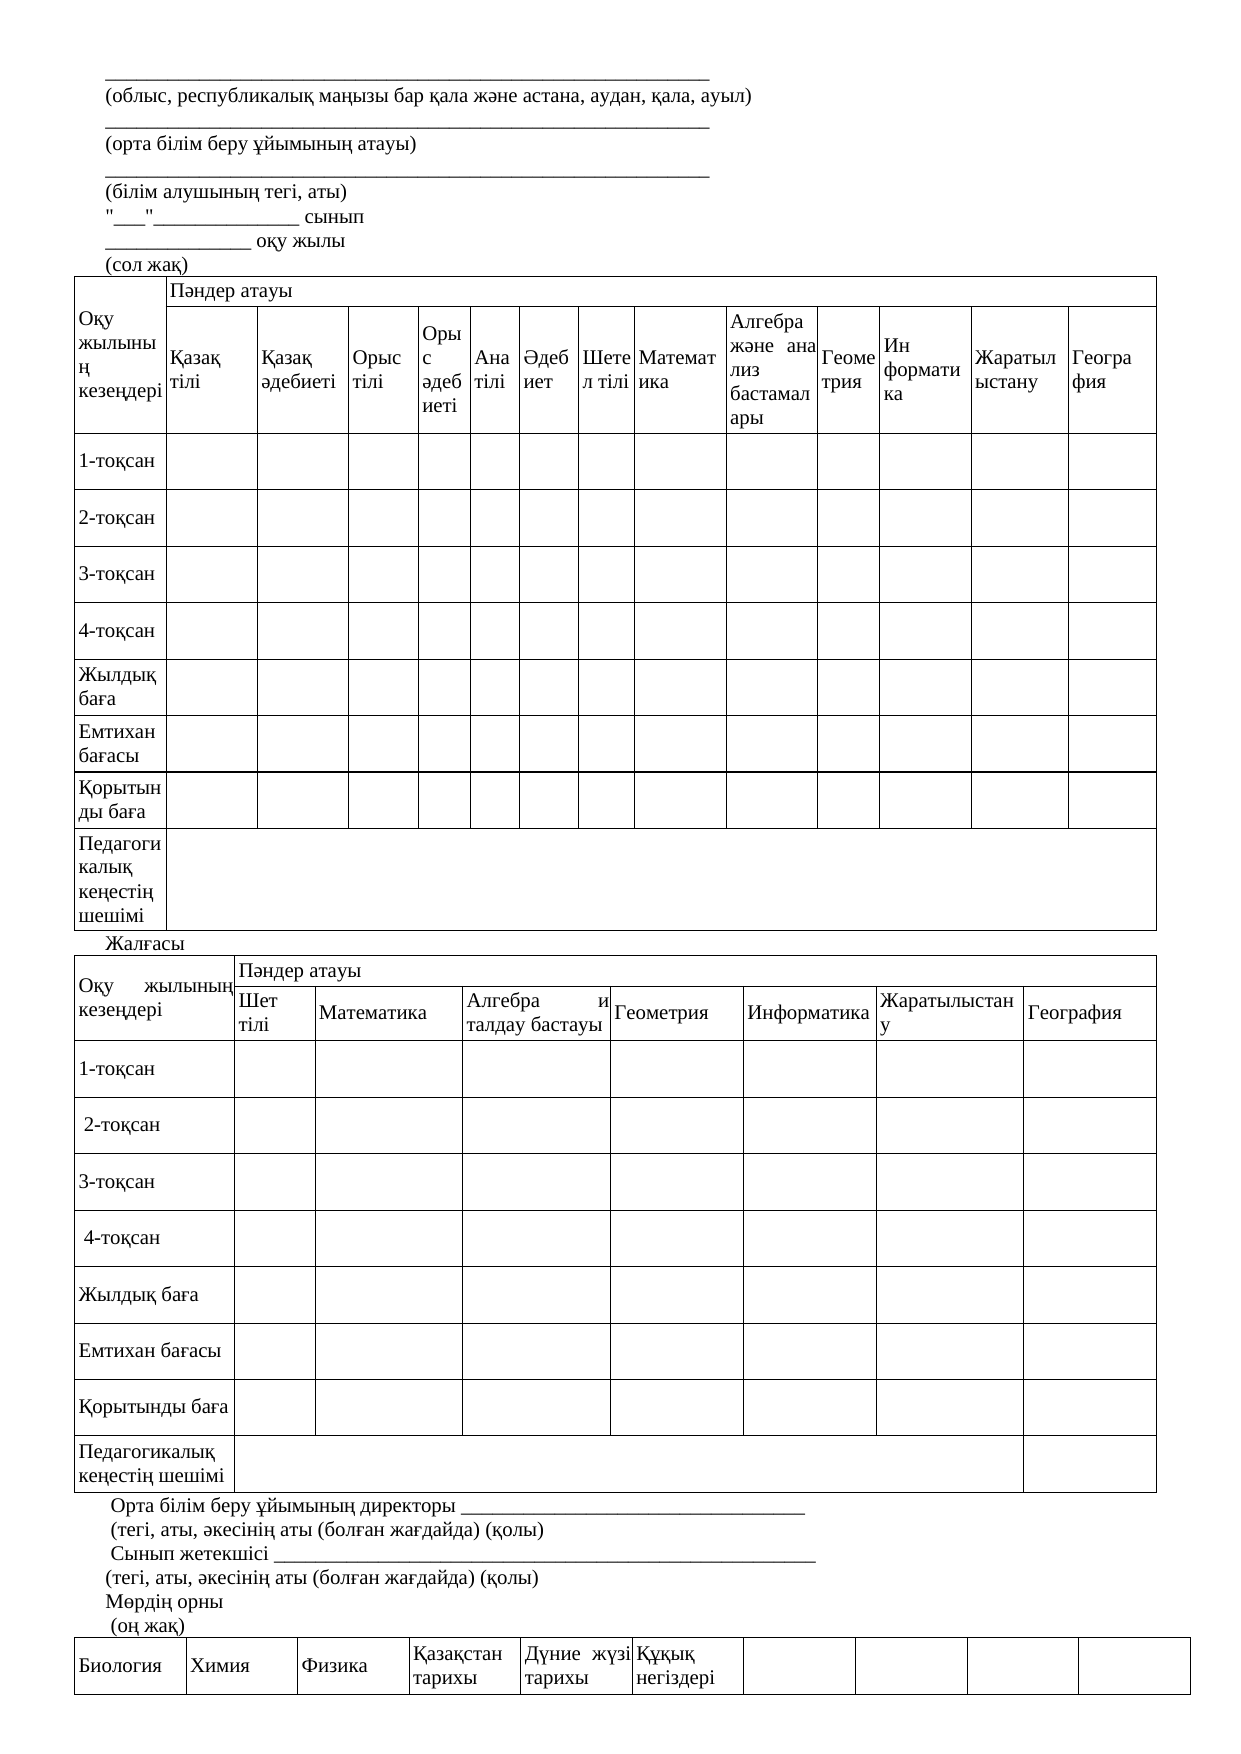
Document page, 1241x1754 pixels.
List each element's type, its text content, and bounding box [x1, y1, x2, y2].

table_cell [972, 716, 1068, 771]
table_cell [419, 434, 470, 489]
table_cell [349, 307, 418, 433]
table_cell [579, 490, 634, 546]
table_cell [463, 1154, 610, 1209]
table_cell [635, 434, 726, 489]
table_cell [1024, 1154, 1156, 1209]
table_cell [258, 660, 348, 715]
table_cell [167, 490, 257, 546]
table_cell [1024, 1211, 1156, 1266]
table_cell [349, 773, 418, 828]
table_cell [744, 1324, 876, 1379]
text (сол жақ) [74, 252, 1181, 276]
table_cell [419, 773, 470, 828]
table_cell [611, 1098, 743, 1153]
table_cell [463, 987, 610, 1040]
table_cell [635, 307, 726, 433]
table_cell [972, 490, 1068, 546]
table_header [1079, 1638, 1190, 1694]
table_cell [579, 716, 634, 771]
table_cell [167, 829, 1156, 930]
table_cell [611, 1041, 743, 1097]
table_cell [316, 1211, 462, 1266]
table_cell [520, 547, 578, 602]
text (тегі, аты, әкесінің аты (болған жағдайда) (қолы) [74, 1517, 1181, 1541]
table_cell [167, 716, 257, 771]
text (облыс, республикалық маңызы бар қала және астана, аудан, қала, ауыл) [74, 83, 1181, 107]
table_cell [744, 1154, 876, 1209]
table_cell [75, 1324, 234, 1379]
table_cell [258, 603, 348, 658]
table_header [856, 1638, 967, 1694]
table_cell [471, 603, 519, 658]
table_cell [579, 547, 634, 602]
text "___"______________ сынып [74, 203, 1181, 228]
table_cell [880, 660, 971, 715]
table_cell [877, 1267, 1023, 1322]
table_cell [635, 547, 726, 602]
text (тегі, аты, әкесінің аты (болған жағдайда) (қолы) [74, 1565, 1181, 1589]
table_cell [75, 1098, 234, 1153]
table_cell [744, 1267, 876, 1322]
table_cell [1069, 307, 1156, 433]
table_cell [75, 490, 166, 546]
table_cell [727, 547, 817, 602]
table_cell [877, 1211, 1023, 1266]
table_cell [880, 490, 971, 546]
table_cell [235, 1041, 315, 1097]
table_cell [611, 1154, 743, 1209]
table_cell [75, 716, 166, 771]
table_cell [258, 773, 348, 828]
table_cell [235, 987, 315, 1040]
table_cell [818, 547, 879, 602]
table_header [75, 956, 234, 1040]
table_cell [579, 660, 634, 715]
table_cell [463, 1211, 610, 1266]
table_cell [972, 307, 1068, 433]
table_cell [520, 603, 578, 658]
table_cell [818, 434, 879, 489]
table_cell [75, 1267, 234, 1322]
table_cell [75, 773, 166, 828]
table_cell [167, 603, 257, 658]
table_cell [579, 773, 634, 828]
text (оң жақ) [74, 1613, 1181, 1637]
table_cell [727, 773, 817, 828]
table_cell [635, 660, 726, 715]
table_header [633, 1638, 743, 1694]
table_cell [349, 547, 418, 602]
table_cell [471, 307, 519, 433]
text Жалғасы [74, 931, 1181, 955]
text (білім алушының тегі, аты) [74, 179, 1181, 203]
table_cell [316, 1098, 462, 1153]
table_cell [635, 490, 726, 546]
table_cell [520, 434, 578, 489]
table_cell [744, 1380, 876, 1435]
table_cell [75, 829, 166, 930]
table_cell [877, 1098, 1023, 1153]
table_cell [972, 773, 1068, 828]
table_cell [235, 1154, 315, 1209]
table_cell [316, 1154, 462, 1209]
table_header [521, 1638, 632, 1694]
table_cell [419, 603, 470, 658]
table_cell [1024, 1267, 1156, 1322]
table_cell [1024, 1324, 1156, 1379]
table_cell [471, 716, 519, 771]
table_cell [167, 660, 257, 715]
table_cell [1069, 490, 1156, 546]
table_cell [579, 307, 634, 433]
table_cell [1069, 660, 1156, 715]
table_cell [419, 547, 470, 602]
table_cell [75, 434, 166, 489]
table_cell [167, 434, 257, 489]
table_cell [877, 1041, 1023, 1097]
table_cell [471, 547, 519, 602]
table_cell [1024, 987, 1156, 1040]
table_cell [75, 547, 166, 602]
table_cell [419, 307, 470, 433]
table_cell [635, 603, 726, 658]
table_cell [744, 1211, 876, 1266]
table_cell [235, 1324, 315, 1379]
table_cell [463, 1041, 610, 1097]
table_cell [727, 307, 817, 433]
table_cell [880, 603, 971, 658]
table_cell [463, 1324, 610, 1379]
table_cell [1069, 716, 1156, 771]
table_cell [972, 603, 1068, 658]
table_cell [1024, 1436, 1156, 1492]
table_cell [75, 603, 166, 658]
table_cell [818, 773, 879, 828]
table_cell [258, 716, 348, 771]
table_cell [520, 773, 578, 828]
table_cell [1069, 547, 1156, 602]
text ______________ оқу жылы [74, 228, 1181, 252]
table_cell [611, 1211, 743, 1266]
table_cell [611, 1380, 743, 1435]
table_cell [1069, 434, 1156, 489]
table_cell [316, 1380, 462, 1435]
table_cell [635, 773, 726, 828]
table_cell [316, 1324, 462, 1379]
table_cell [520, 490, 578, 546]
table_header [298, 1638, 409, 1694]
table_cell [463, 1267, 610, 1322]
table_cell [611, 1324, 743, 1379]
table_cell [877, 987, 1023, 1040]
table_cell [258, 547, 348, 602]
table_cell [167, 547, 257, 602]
text Орта білім беру ұйымының директоры _________________________________ [74, 1493, 1181, 1517]
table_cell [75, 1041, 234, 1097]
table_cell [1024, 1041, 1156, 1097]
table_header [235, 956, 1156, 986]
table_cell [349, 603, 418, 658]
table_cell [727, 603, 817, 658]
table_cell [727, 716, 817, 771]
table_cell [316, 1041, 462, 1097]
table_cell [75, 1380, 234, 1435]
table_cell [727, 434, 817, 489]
text __________________________________________________________ [74, 107, 1181, 131]
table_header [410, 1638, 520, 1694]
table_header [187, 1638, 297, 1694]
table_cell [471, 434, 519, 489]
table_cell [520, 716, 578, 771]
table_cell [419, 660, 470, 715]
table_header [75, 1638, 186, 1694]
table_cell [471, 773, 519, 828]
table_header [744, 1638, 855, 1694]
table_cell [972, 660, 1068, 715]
text __________________________________________________________ [74, 155, 1181, 179]
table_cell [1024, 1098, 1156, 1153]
text (орта білім беру ұйымының атауы) [74, 131, 1181, 155]
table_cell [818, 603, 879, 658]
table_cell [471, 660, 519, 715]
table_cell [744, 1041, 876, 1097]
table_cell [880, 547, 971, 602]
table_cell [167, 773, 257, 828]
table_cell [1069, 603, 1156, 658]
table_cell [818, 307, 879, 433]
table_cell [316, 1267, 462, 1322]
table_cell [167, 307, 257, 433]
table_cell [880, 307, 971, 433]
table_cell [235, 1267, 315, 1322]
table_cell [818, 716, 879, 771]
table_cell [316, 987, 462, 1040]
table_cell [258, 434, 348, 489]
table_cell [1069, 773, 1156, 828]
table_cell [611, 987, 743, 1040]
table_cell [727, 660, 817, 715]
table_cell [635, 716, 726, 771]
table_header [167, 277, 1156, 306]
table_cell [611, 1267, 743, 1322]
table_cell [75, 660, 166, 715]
text __________________________________________________________ [74, 59, 1181, 83]
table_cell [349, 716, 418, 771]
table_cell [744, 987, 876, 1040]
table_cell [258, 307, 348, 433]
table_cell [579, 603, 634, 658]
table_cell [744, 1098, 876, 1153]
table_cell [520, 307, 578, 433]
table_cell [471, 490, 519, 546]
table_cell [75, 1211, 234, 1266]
text Мөрдің орны [74, 1589, 1181, 1613]
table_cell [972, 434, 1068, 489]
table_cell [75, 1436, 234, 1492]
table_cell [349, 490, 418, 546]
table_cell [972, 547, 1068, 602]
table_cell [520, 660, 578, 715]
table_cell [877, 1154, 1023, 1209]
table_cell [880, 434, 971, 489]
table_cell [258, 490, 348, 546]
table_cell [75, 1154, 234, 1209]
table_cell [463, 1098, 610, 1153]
text Сынып жетекшісі ____________________________________________________ [74, 1541, 1181, 1565]
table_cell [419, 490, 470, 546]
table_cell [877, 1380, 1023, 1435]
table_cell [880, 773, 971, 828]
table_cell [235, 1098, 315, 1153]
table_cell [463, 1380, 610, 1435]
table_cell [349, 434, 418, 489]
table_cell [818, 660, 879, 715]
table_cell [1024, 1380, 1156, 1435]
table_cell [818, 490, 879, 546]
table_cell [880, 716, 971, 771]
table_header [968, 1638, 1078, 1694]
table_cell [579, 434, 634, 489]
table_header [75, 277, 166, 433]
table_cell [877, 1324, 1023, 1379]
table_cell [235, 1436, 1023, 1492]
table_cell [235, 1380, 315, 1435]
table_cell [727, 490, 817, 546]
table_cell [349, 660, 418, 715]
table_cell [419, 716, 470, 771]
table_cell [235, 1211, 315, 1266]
